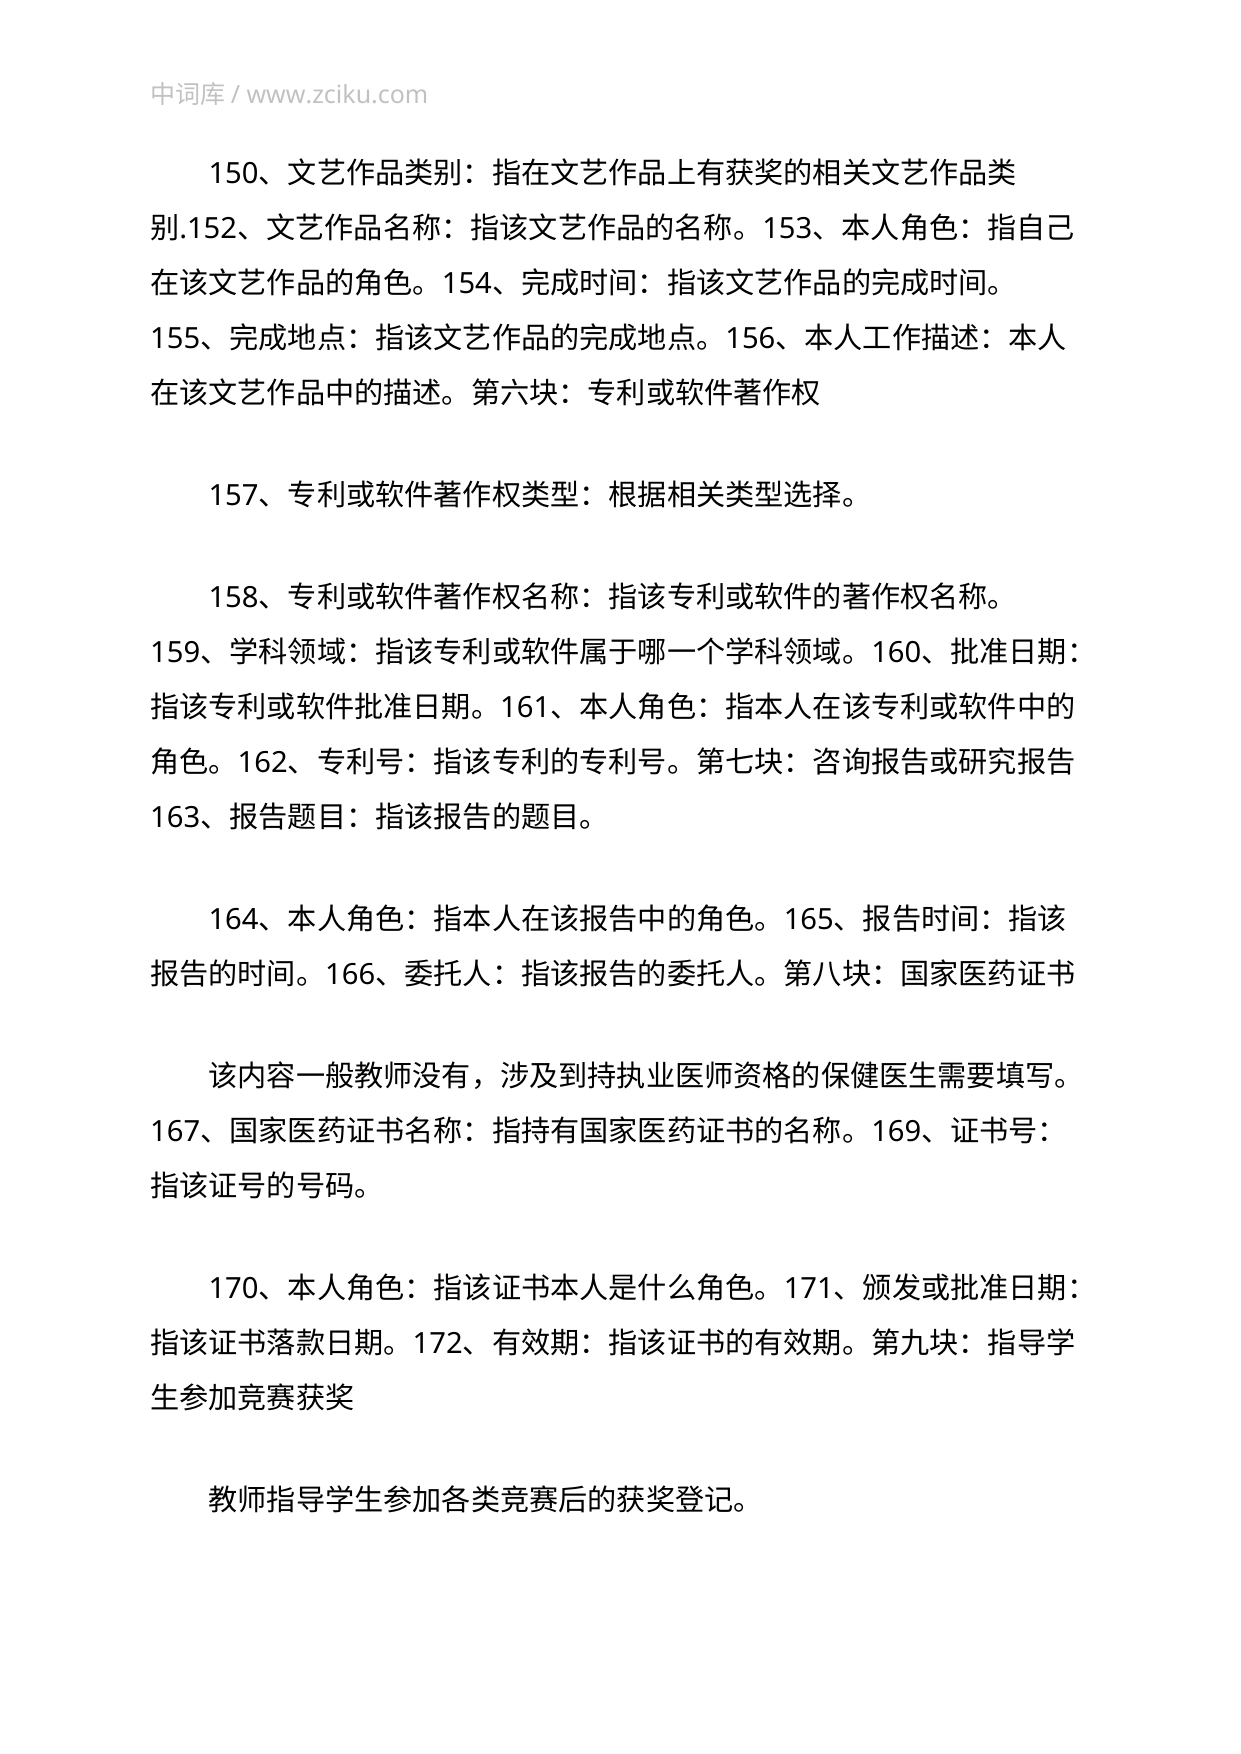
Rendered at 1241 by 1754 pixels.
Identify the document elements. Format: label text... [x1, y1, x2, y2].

text 170、本人角色：指该证书本人是什么角色。171、颁发或批准日期：指该证书落款日期。172、有效期：指该证书的有效期。第九块：指导学生参加竞赛获奖 [150, 1264, 1090, 1417]
text 158、专利或软件著作权名称：指该专利或软件的著作权名称。159、学科领域：指该专利或软件属于哪一个学科领域。160、批准日期：指该专利或软件批准日期。161、本人角色：指本人在该专利或软件中的角色。162、专利号：指该专利的专利号。第七块：咨询报告或研究报告 163、报告题目：指该报告的题目。 [150, 574, 1090, 836]
text 150、文艺作品类别：指在文艺作品上有获奖的相关文艺作品类别.152、文艺作品名称：指该文艺作品的名称。153、本人角色：指自己在该文艺作品的角色。154、完成时间：指该文艺作品的完成时间。155、完成地点：指该文艺作品的完成地点。156、本人工作描述：本人在该文艺作品中的描述。第六块：专利或软件著作权 [150, 150, 1090, 412]
text 教师指导学生参加各类竞赛后的获奖登记。 [150, 1476, 1090, 1518]
text 该内容一般教师没有，涉及到持执业医师资格的保健医生需要填写。167、国家医药证书名称：指持有国家医药证书的名称。169、证书号：指该证号的号码。 [150, 1053, 1090, 1205]
text 164、本人角色：指本人在该报告中的角色。165、报告时间：指该报告的时间。166、委托人：指该报告的委托人。第八块：国家医药证书 [150, 896, 1090, 993]
text 157、专利或软件著作权类型：根据相关类型选择。 [150, 472, 1090, 514]
